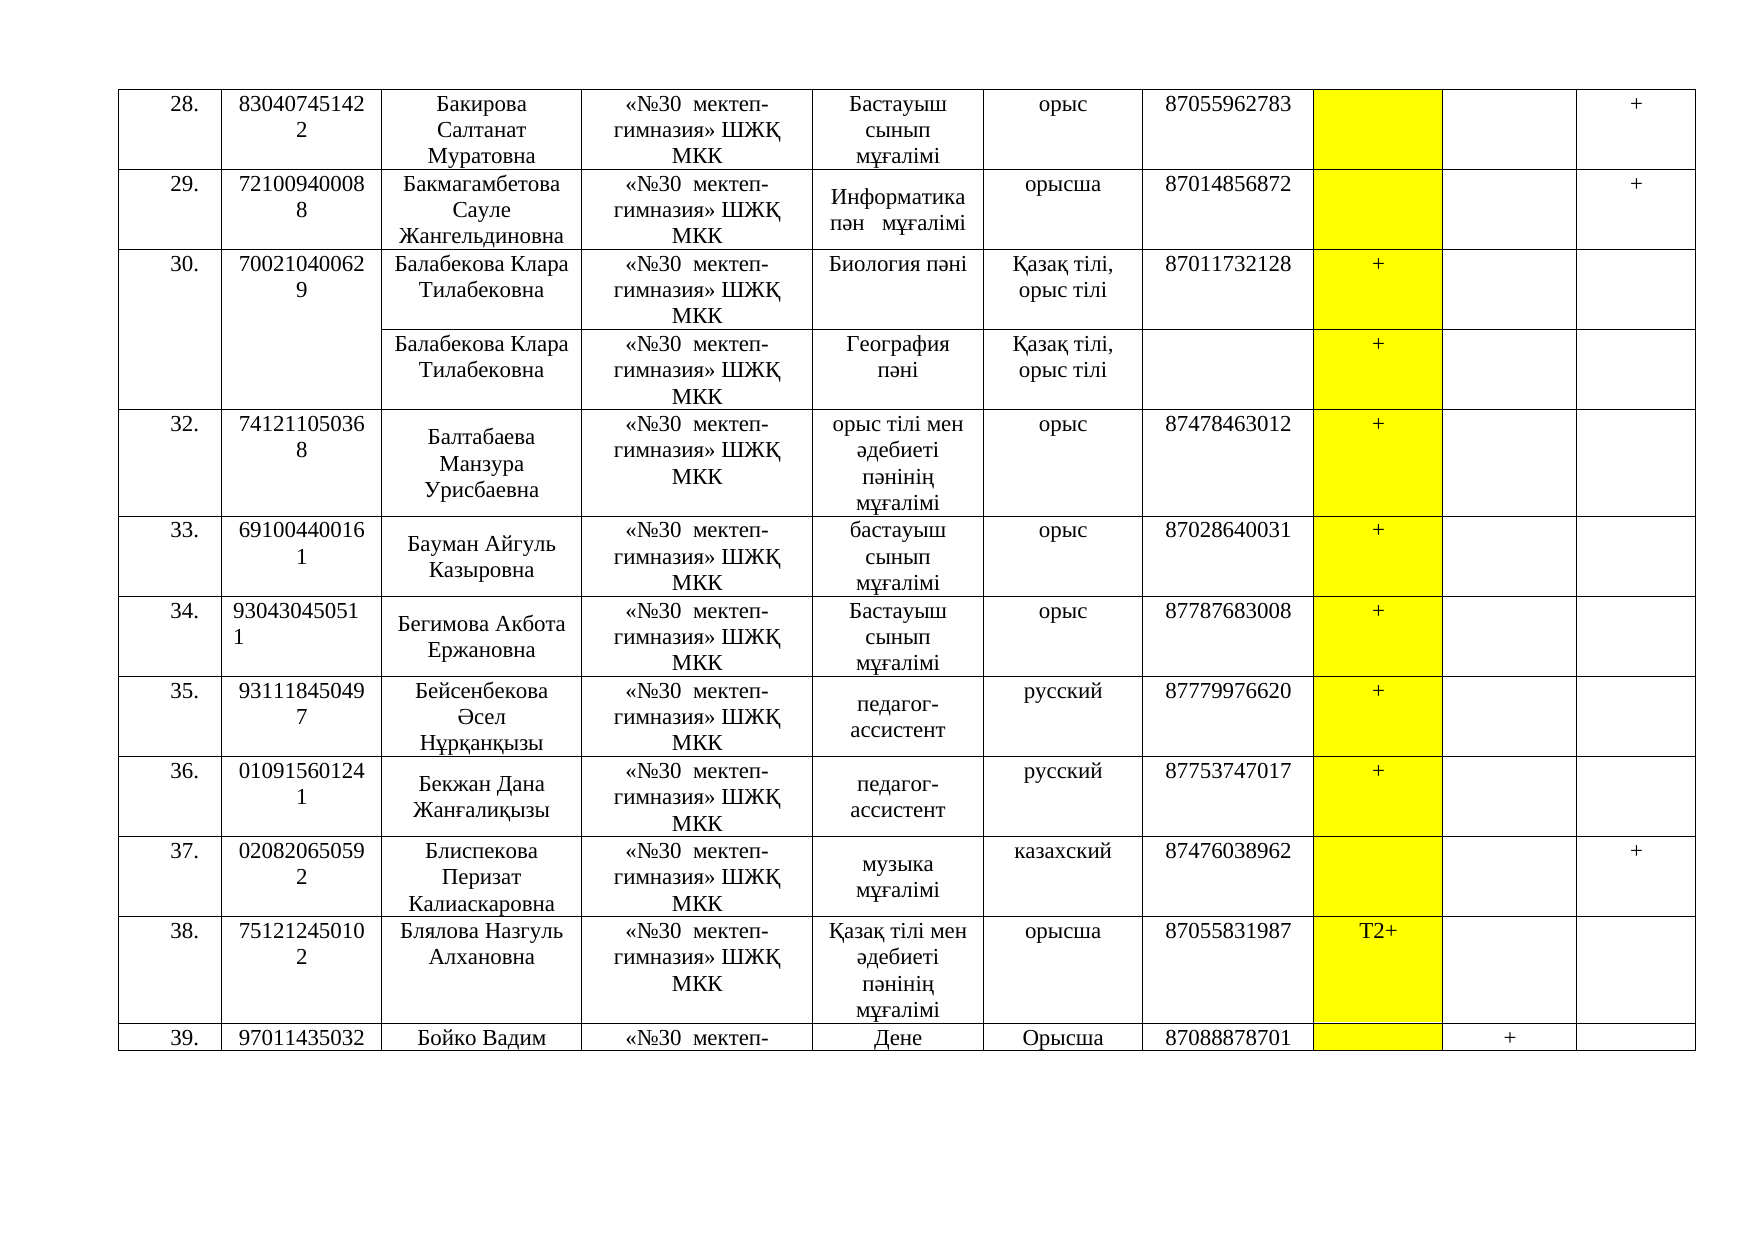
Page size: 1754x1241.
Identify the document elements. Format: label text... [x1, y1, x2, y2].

table_cell [119, 677, 221, 756]
table_cell Бейсенбекова Әсел Нұрқанқызы [382, 677, 581, 756]
table_cell 930430450511 [222, 597, 381, 676]
table_cell орыс [984, 90, 1142, 169]
table_cell [1314, 837, 1442, 916]
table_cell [382, 1024, 581, 1050]
table_cell [119, 597, 221, 676]
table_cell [582, 1024, 812, 1050]
table_cell 751212450102 [222, 917, 381, 1022]
table_cell 87088878701 [1143, 1024, 1313, 1050]
table_cell [1443, 410, 1576, 516]
table_cell 010915601241 [222, 757, 381, 836]
table_cell 87011732128 [1143, 250, 1313, 329]
table_cell [1577, 517, 1695, 596]
table_cell + [1577, 837, 1695, 916]
table_cell Бастауыш сынып мұғалімі [813, 90, 983, 169]
table_cell + [1577, 90, 1695, 169]
table_cell 830407451422 [222, 90, 381, 169]
table_cell + [1577, 170, 1695, 249]
table_cell Бауман Айгуль Казыровна [382, 517, 581, 596]
table_cell педагог-ассистент [813, 757, 983, 836]
table_cell «№30 мектеп-гимназия» ШЖҚ МКК [582, 517, 812, 596]
table_cell [1443, 917, 1576, 1022]
table_cell Бегимова Акбота Ержановна [382, 597, 581, 676]
table_cell Орысша [984, 1024, 1142, 1050]
table_cell [119, 1024, 221, 1050]
table_cell [1314, 1024, 1442, 1050]
table_cell русский [984, 677, 1142, 756]
table_cell «№30 мектеп-гимназия» ШЖҚ МКК [582, 410, 812, 516]
table_cell орыс тілі мен әдебиеті пәнінің мұғалімі [813, 410, 983, 516]
table_cell 020820650592 [222, 837, 381, 916]
table_cell Т2+ [1314, 917, 1442, 1022]
table_cell казахский [984, 837, 1142, 916]
table_cell Балабекова Клара Тилабековна [382, 250, 581, 329]
table_cell Дене шынықтыру [813, 1024, 983, 1050]
table_cell + [1314, 410, 1442, 516]
table_cell + [1314, 250, 1442, 329]
table_cell [1143, 330, 1313, 409]
table_cell «№30 мектеп-гимназия» ШЖҚ МКК [582, 837, 812, 916]
table_cell [1443, 757, 1576, 836]
table_cell + [1314, 677, 1442, 756]
table_cell [119, 517, 221, 596]
table_cell Қазақ тілі, орыс тілі [984, 250, 1142, 329]
table_cell 87055831987 [1143, 917, 1313, 1022]
table_cell [1577, 410, 1695, 516]
table_cell + [1443, 1024, 1576, 1050]
table_cell Балабекова Клара Тилабековна [382, 330, 581, 409]
table_cell [1577, 1024, 1695, 1050]
table_cell Биология пәні [813, 250, 983, 329]
table_cell [1443, 90, 1576, 169]
table_cell [1443, 517, 1576, 596]
table_cell Бастауыш сынып мұғалімі [813, 597, 983, 676]
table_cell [582, 90, 812, 169]
table_cell + [1314, 757, 1442, 836]
table_cell Балтабаева Манзура Урисбаевна [382, 410, 581, 516]
table_cell музыка мұғалімі [813, 837, 983, 916]
table_cell 87014856872 [1143, 170, 1313, 249]
table_cell [1443, 837, 1576, 916]
table_cell «№30 мектеп-гимназия» ШЖҚ МКК [582, 917, 812, 1022]
table_cell 87779976620 [1143, 677, 1313, 756]
table_cell орыс [984, 517, 1142, 596]
table_cell 87028640031 [1143, 517, 1313, 596]
table_cell «№30 мектеп-гимназия» ШЖҚ МКК [582, 250, 812, 329]
table_cell [1443, 250, 1576, 329]
table_cell 741211050368 [222, 410, 381, 516]
table_cell [1577, 597, 1695, 676]
table_cell 721009400088 [222, 170, 381, 249]
table_cell [119, 837, 221, 916]
table_cell [1314, 170, 1442, 249]
table_cell «№30 мектеп-гимназия» ШЖҚ МКК [582, 757, 812, 836]
table_cell [119, 917, 221, 1022]
table_cell «№30 мектеп-гимназия» ШЖҚ МКК [582, 330, 812, 409]
table_cell орысша [984, 917, 1142, 1022]
table_cell [1577, 330, 1695, 409]
table_cell бастауыш сынып мұғалімі [813, 517, 983, 596]
table_cell [119, 250, 221, 409]
table_cell [1577, 757, 1695, 836]
table_cell Блиспекова Перизат Калиаскаровна [382, 837, 581, 916]
table_cell Қазақ тілі, орыс тілі [984, 330, 1142, 409]
table_cell 970114350324 [222, 1024, 381, 1050]
table_cell 931118450497 [222, 677, 381, 756]
table_cell педагог-ассистент [813, 677, 983, 756]
table_cell [119, 170, 221, 249]
table_cell русский [984, 757, 1142, 836]
table_cell [1443, 170, 1576, 249]
table_cell 87055962783 [1143, 90, 1313, 169]
table_cell [1443, 677, 1576, 756]
table_cell «№30 мектеп-гимназия» ШЖҚ МКК [582, 170, 812, 249]
table_cell [119, 757, 221, 836]
table_cell орыс [984, 410, 1142, 516]
table_cell 87476038962 [1143, 837, 1313, 916]
table_cell «№30 мектеп-гимназия» ШЖҚ МКК [582, 597, 812, 676]
table_cell [119, 410, 221, 516]
table_cell Информатика пән мұғалімі [813, 170, 983, 249]
table_cell 691004400161 [222, 517, 381, 596]
table_cell орысша [984, 170, 1142, 249]
table_cell [1314, 90, 1442, 169]
table_cell [1443, 330, 1576, 409]
table_cell + [1314, 517, 1442, 596]
table_cell [1577, 917, 1695, 1022]
table_cell Бакирова Салтанат Муратовна [382, 90, 581, 169]
table_cell 700210400629 [222, 250, 381, 409]
table_cell орыс [984, 597, 1142, 676]
table_cell + [1314, 597, 1442, 676]
table_cell [1443, 597, 1576, 676]
table_cell Бекжан Дана Жанғалиқызы [382, 757, 581, 836]
table_cell Блялова Назгуль Алхановна [382, 917, 581, 1022]
table_cell [1577, 677, 1695, 756]
table_cell 87753747017 [1143, 757, 1313, 836]
table_cell [1577, 250, 1695, 329]
table_cell География пәні [813, 330, 983, 409]
table_cell Бакмагамбетова Сауле Жангельдиновна [382, 170, 581, 249]
table_cell + [1314, 330, 1442, 409]
table_cell [119, 90, 221, 169]
table_cell 87787683008 [1143, 597, 1313, 676]
table_cell Қазақ тілі мен әдебиеті пәнінің мұғалімі [813, 917, 983, 1022]
table_cell «№30 мектеп-гимназия» ШЖҚ МКК [582, 677, 812, 756]
table_cell 87478463012 [1143, 410, 1313, 516]
